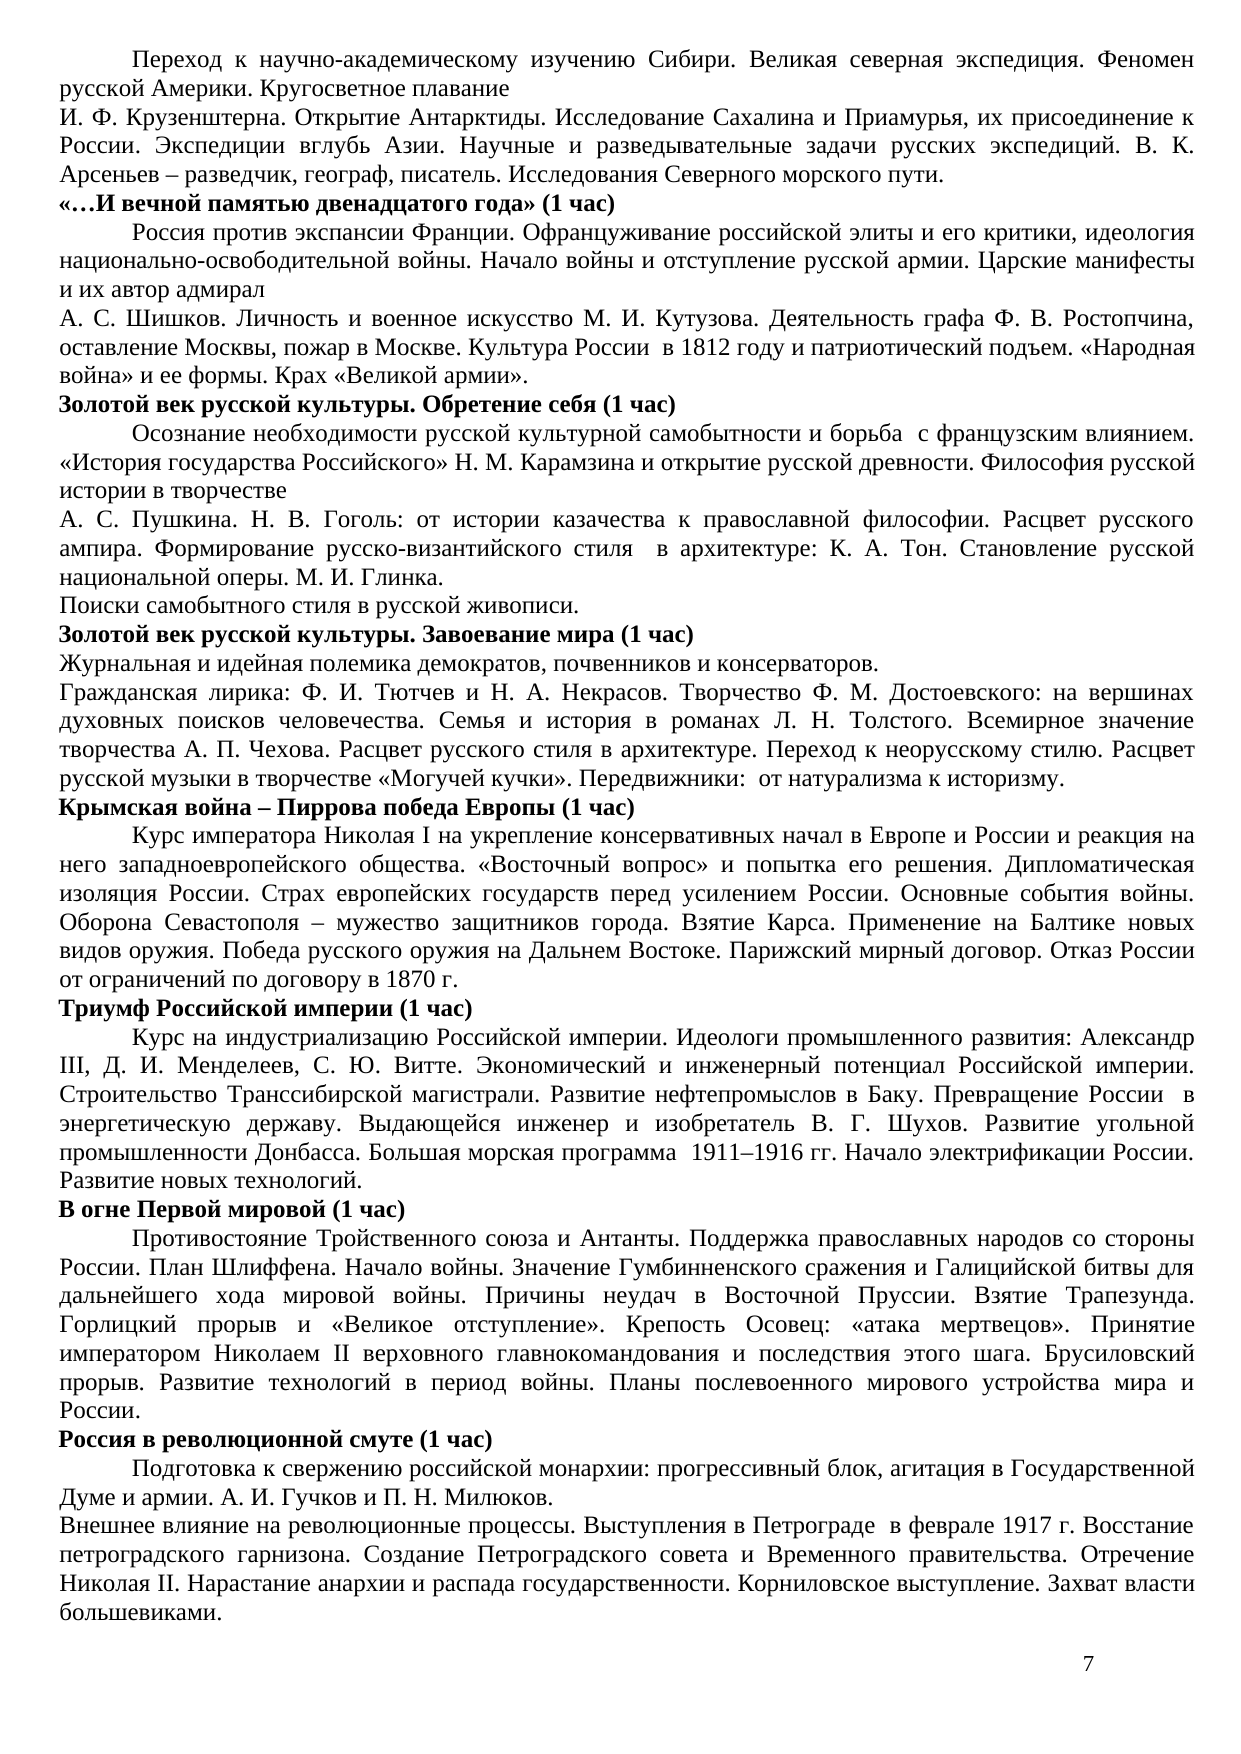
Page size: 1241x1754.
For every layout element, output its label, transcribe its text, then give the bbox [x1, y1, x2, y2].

text Курс императора Николая I на укрепление консервативных начал в Европе и России и реакция на него западноевропейского общества. «Восточный вопрос» и попытка его решения. Дипломатическая изоляция России. Страх европейских государств перед усилением России. Основные события войны. Оборона Севастополя – мужество защитников города. Взятие Карса. Применение на Балтике новых видов оружия. Победа русского оружия на Дальнем Востоке. Парижский мирный договор. Отказ России от ограничений по договору в 1870 г. [59, 821, 1196, 993]
text Переход к научно-академическому изучению Сибири. Великая северная экспедиция. Феномен русской Америки. Кругосветное плавание [59, 44, 1196, 102]
subtitle «…И вечной памятью двенадцатого года» (1 час) [58, 188, 1196, 217]
subtitle Крымская война – Пиррова победа Европы (1 час) [58, 792, 1196, 821]
text Внешнее влияние на революционные процессы. Выступления в Петрограде в феврале 1917 г. Восстание петроградского гарнизона. Создание Петроградского совета и Временного правительства. Отречение Николая II. Нарастание анархии и распада государственности. Корниловское выступление. Захват власти большевиками. [59, 1511, 1196, 1626]
subtitle Золотой век русской культуры. Обретение себя (1 час) [58, 389, 1196, 418]
text Осознание необходимости русской культурной самобытности и борьба с французским влиянием. «История государства Российского» Н. М. Карамзина и открытие русской древности. Философия русской истории в творчестве [59, 418, 1196, 504]
text А. С. Пушкина. Н. В. Гоголь: от истории казачества к православной философии. Расцвет русского ампира. Формирование русско-византийского стиля в архитектуре: К. А. Тон. Становление русской национальной оперы. М. И. Глинка. [59, 504, 1196, 591]
text Подготовка к свержению российской монархии: прогрессивный блок, агитация в Государственной Думе и армии. А. И. Гучков и П. Н. Милюков. [59, 1453, 1196, 1511]
text Курс на индустриализацию Российской империи. Идеологи промышленного развития: Александр III, Д. И. Менделеев, С. Ю. Витте. Экономический и инженерный потенциал Российской империи. Строительство Транссибирской магистрали. Развитие нефтепромыслов в Баку. Превращение России в энергетическую державу. Выдающейся инженер и изобретатель В. Г. Шухов. Развитие угольной промышленности Донбасса. Большая морская программа 1911–1916 гг. Начало электрификации России. Развитие новых технологий. [59, 1022, 1196, 1194]
text Журнальная и идейная полемика демократов, почвенников и консерваторов. [59, 648, 1196, 677]
subtitle Золотой век русской культуры. Завоевание мира (1 час) [58, 619, 1196, 648]
text Гражданская лирика: Ф. И. Тютчев и Н. А. Некрасов. Творчество Ф. М. Достоевского: на вершинах духовных поисков человечества. Семья и история в романах Л. Н. Толстого. Всемирное значение творчества А. П. Чехова. Расцвет русского стиля в архитектуре. Переход к неорусскому стилю. Расцвет русской музыки в творчестве «Могучей кучки». Передвижники: от натурализма к историзму. [59, 677, 1196, 792]
text И. Ф. Крузенштерна. Открытие Антарктиды. Исследование Сахалина и Приамурья, их присоединение к России. Экспедиции вглубь Азии. Научные и разведывательные задачи русских экспедиций. В. К. Арсеньев – разведчик, географ, писатель. Исследования Северного морского пути. [59, 102, 1196, 188]
text А. С. Шишков. Личность и военное искусство М. И. Кутузова. Деятельность графа Ф. В. Ростопчина, оставление Москвы, пожар в Москве. Культура России в 1812 году и патриотический подъем. «Народная война» и ее формы. Крах «Великой армии». [59, 303, 1196, 389]
subtitle Россия в революционной смуте (1 час) [58, 1424, 1196, 1453]
subtitle В огне Первой мировой (1 час) [58, 1194, 1196, 1223]
text Поиски самобытного стиля в русской живописи. [59, 591, 1196, 619]
subtitle Триумф Российской империи (1 час) [58, 993, 1196, 1022]
text Противостояние Тройственного союза и Антанты. Поддержка православных народов со стороны России. План Шлиффена. Начало войны. Значение Гумбинненского сражения и Галицийской битвы для дальнейшего хода мировой войны. Причины неудач в Восточной Пруссии. Взятие Трапезунда. Горлицкий прорыв и «Великое отступление». Крепость Осовец: «атака мертвецов». Принятие императором Николаем II верховного главнокомандования и последствия этого шага. Брусиловский прорыв. Развитие технологий в период войны. Планы послевоенного мирового устройства мира и России. [59, 1223, 1196, 1424]
text Россия против экспансии Франции. Офранцуживание российской элиты и его критики, идеология национально-освободительной войны. Начало войны и отступление русской армии. Царские манифесты и их автор адмирал [59, 217, 1196, 303]
